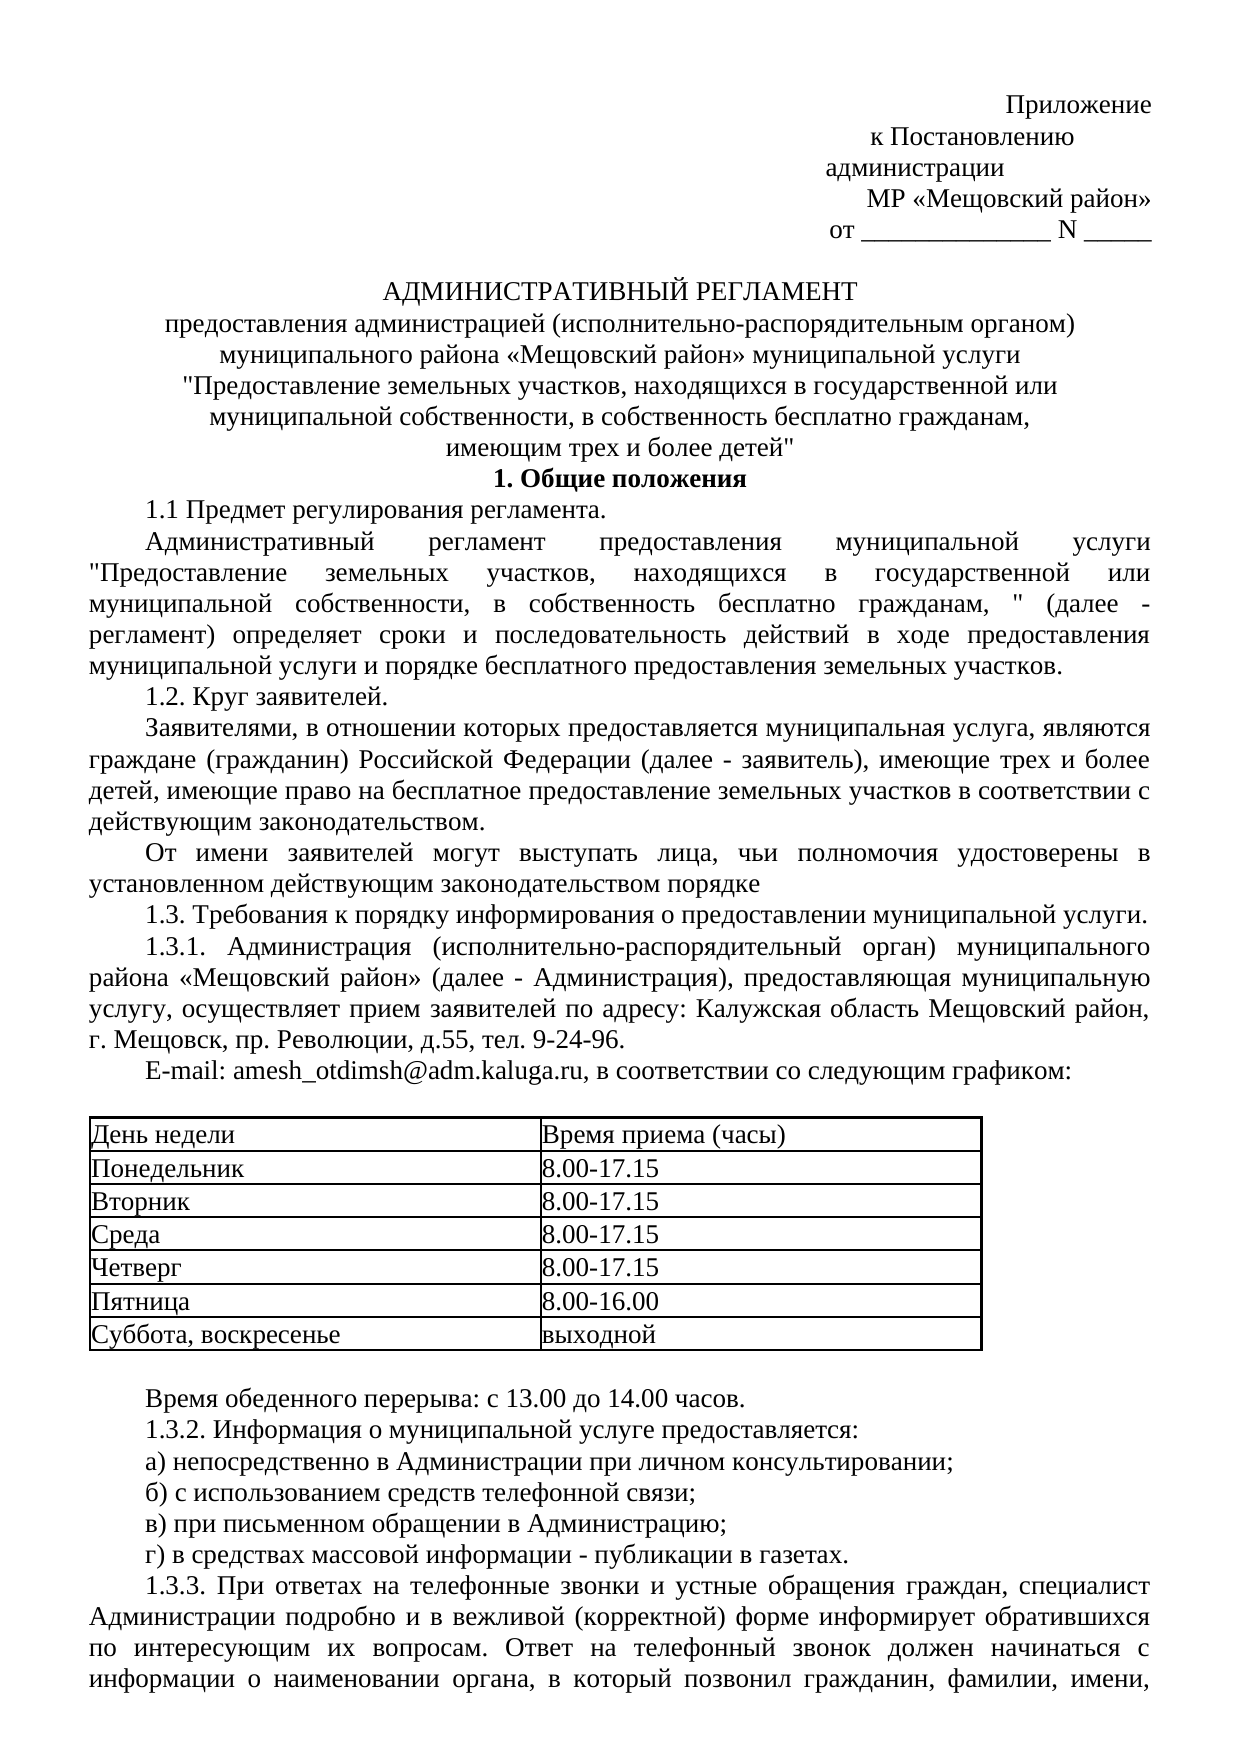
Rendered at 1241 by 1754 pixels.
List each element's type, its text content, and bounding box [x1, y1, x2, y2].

text "Предоставление земельных участков, находящихся в государственной или муниципальной собственности, в собственность бесплатно гражданам, [89, 369, 1152, 431]
text 1.1 Предмет регулирования регламента. [89, 493, 1152, 525]
table_cell Среда [91, 1218, 540, 1249]
text 1.3.1. Администрация (исполнительно-распорядительный орган) муниципального района «Мещовский район» (далее - Администрация), предоставляющая муниципальную услугу, осуществляет прием заявителей по адресу: Калужская область Мещовский район, г. Мещовск, пр. Революции, д.55, тел. 9-24-96. [89, 929, 1152, 1054]
text МР «Мещовский район» [89, 182, 1152, 213]
table_cell Вторник [91, 1185, 540, 1216]
text 1. Общие положения [89, 462, 1152, 493]
table_cell Пятница [91, 1285, 540, 1316]
text Время обеденного перерыва: с 13.00 до 14.00 часов. [89, 1382, 1152, 1413]
text 1.3. Требования к порядку информирования о предоставлении муниципальной услуги. [89, 898, 1152, 929]
text муниципального района «Мещовский район» муниципальной услуги [89, 338, 1152, 369]
text 1.2. Круг заявителей. [89, 680, 1152, 712]
text к Постановлению администрации [679, 120, 1152, 182]
table_cell 8.00-16.00 [542, 1285, 980, 1316]
table_cell 8.00-17.15 [542, 1218, 980, 1249]
table_header День недели [91, 1119, 540, 1150]
text имеющим трех и более детей" [89, 431, 1152, 462]
table_cell выходной [542, 1318, 980, 1349]
text Приложение [89, 89, 1152, 120]
table_cell Четверг [91, 1251, 540, 1283]
text предоставления администрацией (исполнительно-распорядительным органом) [89, 307, 1152, 338]
text в) при письменном обращении в Администрацию; [89, 1507, 1152, 1538]
text г) в средствах массовой информации - публикации в газетах. [89, 1538, 1152, 1569]
text От имени заявителей могут выступать лица, чьи полномочия удостоверены в установленном действующим законодательством порядке [89, 836, 1152, 898]
text АДМИНИСТРАТИВНЫЙ РЕГЛАМЕНТ [89, 276, 1152, 307]
table_cell 8.00-17.15 [542, 1152, 980, 1183]
text 1.3.2. Информация о муниципальной услуге предоставляется: [89, 1413, 1152, 1444]
table_cell 8.00-17.15 [542, 1185, 980, 1216]
text от ______________ N _____ [89, 213, 1152, 244]
text Административный регламент предоставления муниципальной услуги "Предоставление земельных участков, находящихся в государственной или муниципальной собственности, в собственность бесплатно гражданам, " (далее - регламент) определяет сроки и последовательность действий в ходе предоставления муниципальной услуги и порядке бесплатного предоставления земельных участков. [89, 525, 1152, 680]
text а) непосредственно в Администрации при личном консультировании; [89, 1444, 1152, 1476]
table_cell 8.00-17.15 [542, 1251, 980, 1283]
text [89, 1569, 1152, 1694]
text Заявителями, в отношении которых предоставляется муниципальная услуга, являются граждане (гражданин) Российской Федерации (далее - заявитель), имеющие трех и более детей, имеющие право на бесплатное предоставление земельных участков в соответствии с действующим законодательством. [89, 712, 1152, 836]
text б) с использованием средств телефонной связи; [89, 1476, 1152, 1507]
text E-mail: amesh_otdimsh@adm.kaluga.ru, в соответствии со следующим графиком: [89, 1054, 1152, 1085]
table_header Время приема (часы) [542, 1119, 980, 1150]
table_cell Суббота, воскресенье [91, 1318, 540, 1349]
table_cell Понедельник [91, 1152, 540, 1183]
